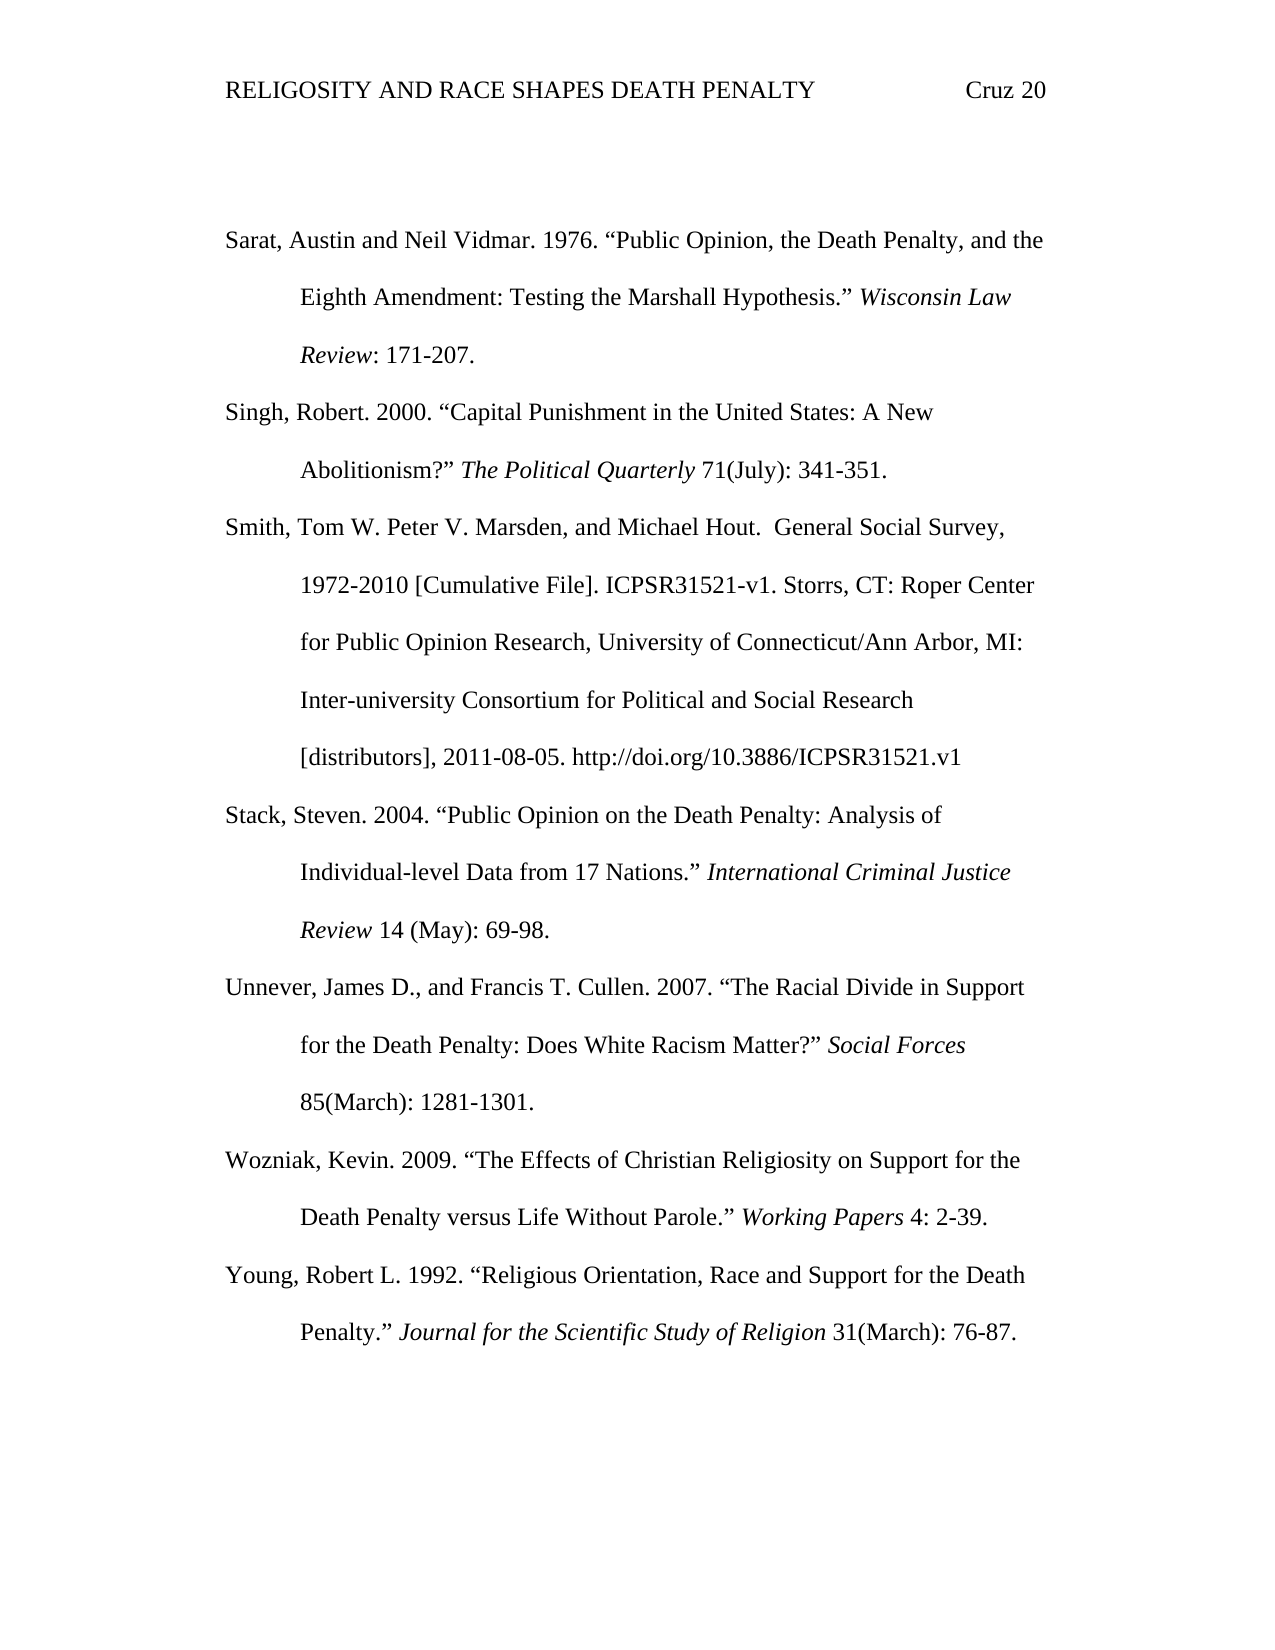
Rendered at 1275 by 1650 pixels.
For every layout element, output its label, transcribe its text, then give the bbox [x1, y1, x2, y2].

text Unnever, James D., and Francis T. Cullen. 2007. “The Racial Divide in Support for the Death Penalty: Does White Racism Matter?” Social Forces 85(March): 1281-1301. [225, 972, 1050, 1116]
text Stack, Steven. 2004. “Public Opinion on the Death Penalty: Analysis of Individual-level Data from 17 Nations.” International Criminal Justice Review 14 (May): 69-98. [225, 800, 1050, 944]
text Sarat, Austin and Neil Vidmar. 1976. “Public Opinion, the Death Penalty, and the Eighth Amendment: Testing the Marshall Hypothesis.” Wisconsin Law Review: 171-207. [225, 225, 1050, 369]
text Smith, Tom W. Peter V. Marsden, and Michael Hout. General Social Survey, 1972-2010 [Cumulative File]. ICPSR31521-v1. Storrs, CT: Roper Center for Public Opinion Research, University of Connecticut/Ann Arbor, MI: Inter-university Consortium for Political and Social Research [distributors], 2011-08-05. http://doi.org/10.3886/ICPSR31521.v1 [225, 512, 1050, 771]
text Singh, Robert. 2000. “Capital Punishment in the United States: A New Abolitionism?” The Political Quarterly 71(July): 341-351. [225, 397, 1050, 484]
text Young, Robert L. 1992. “Religious Orientation, Race and Support for the Death Penalty.” Journal for the Scientific Study of Religion 31(March): 76-87. [225, 1260, 1050, 1346]
text Wozniak, Kevin. 2009. “The Effects of Christian Religiosity on Support for the Death Penalty versus Life Without Parole.” Working Papers 4: 2-39. [225, 1145, 1050, 1231]
